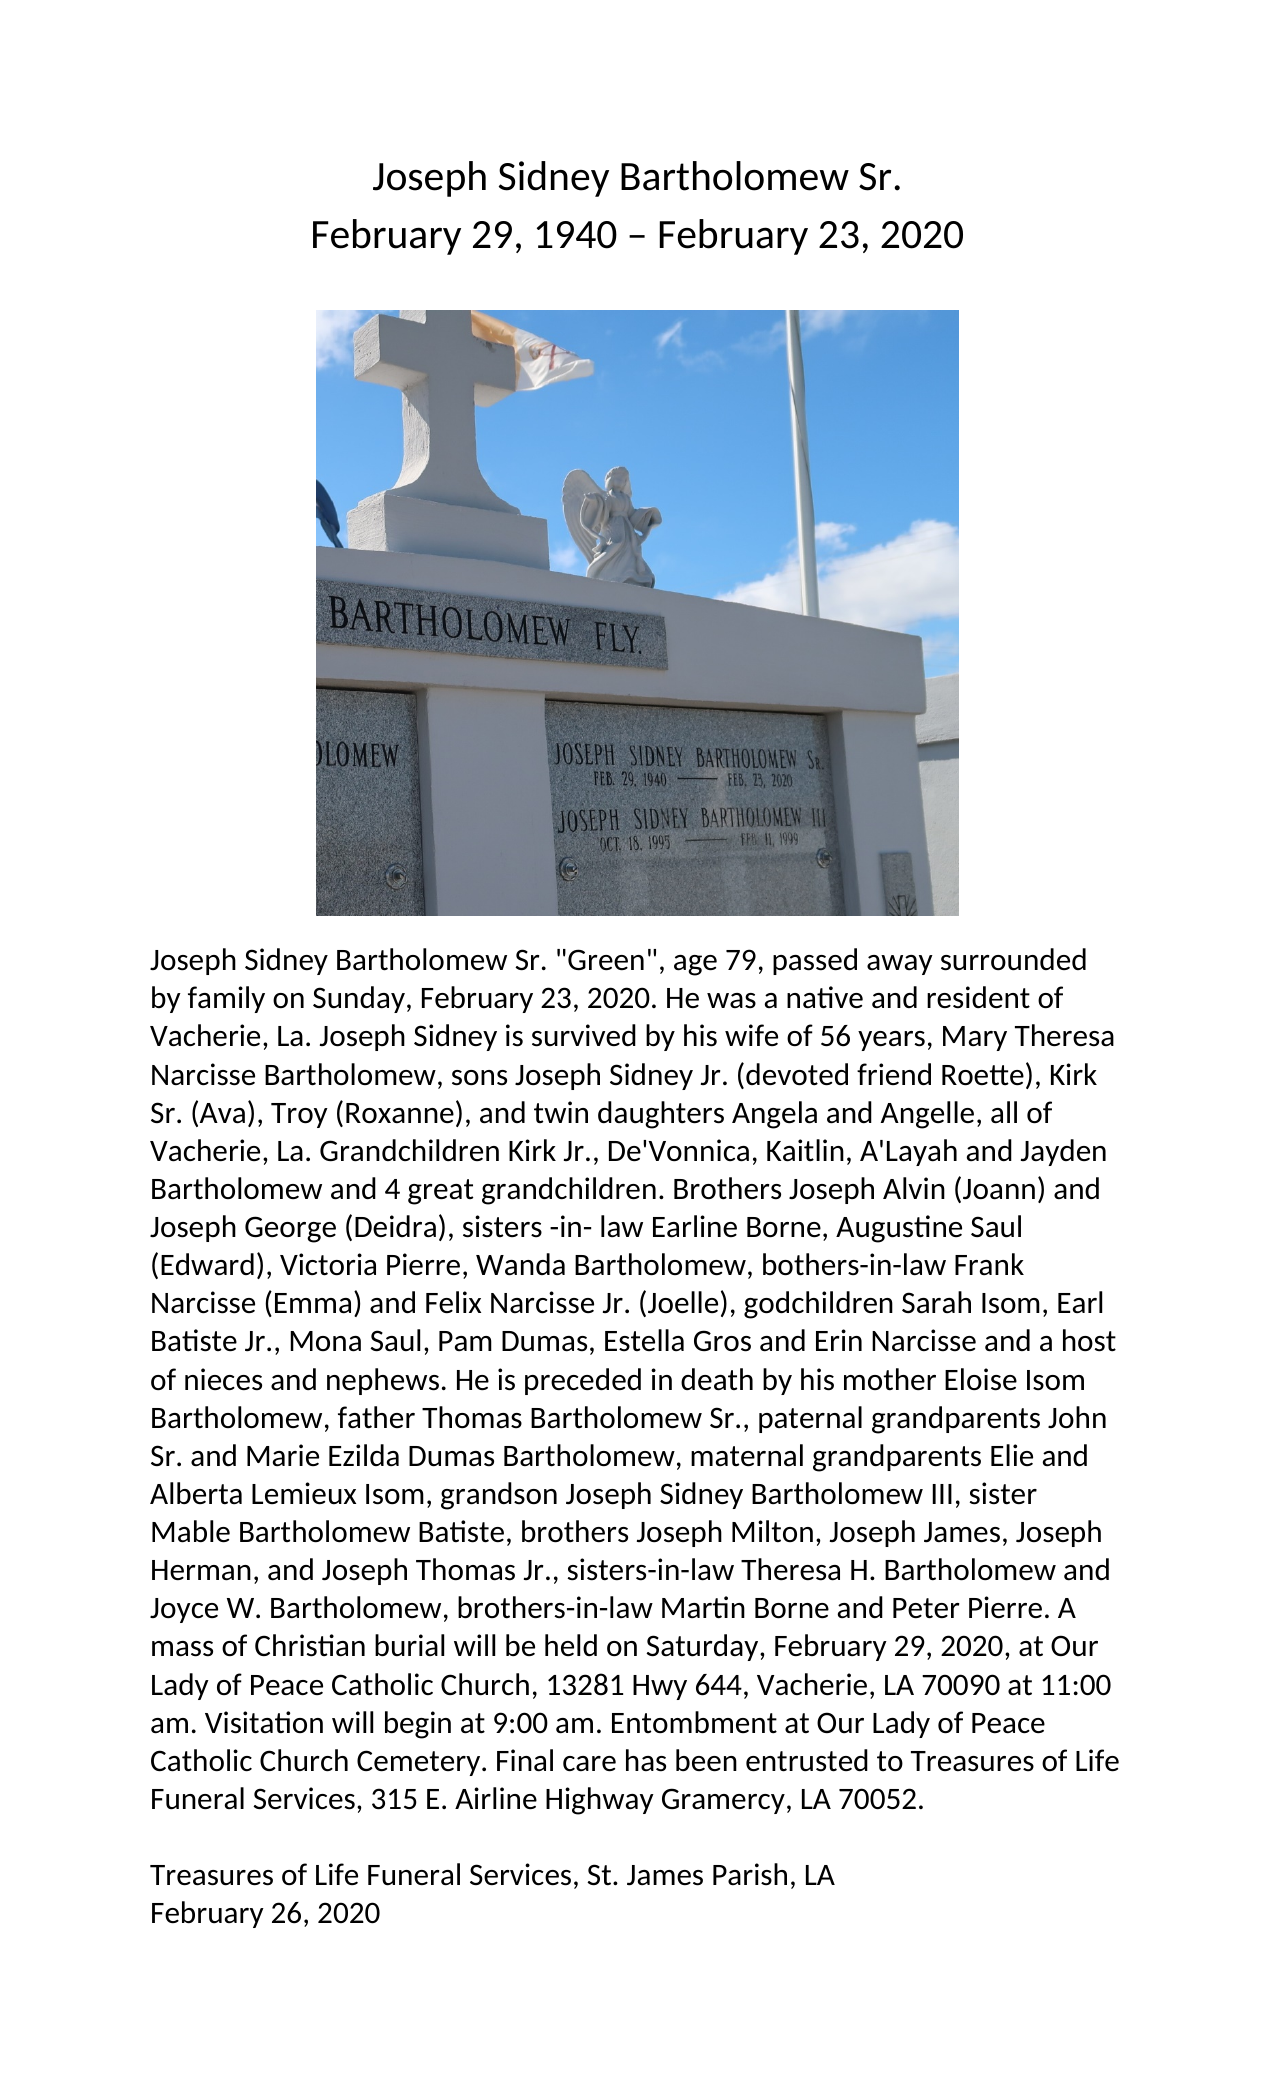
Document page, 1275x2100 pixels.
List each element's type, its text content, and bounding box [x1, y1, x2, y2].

text Treasures of Life Funeral Services, St. James Parish, LA [150, 1817, 1125, 1893]
text Joseph Sidney Bartholomew Sr. "Green", age 79, passed away surrounded by family on Sunday, February 23, 2020. He was a native and resident of Vacherie, La. Joseph Sidney is survived by his wife of 56 years, Mary Theresa Narcisse Bartholomew, sons Joseph Sidney Jr. (devoted friend Roette), Kirk Sr. (Ava), Troy (Roxanne), and twin daughters Angela and Angelle, all of Vacherie, La. Grandchildren Kirk Jr., De'Vonnica, Kaitlin, A'Layah and Jayden Bartholomew and 4 great grandchildren. Brothers Joseph Alvin (Joann) and Joseph George (Deidra), sisters -in- law Earline Borne, Augustine Saul (Edward), Victoria Pierre, Wanda Bartholomew, bothers-in-law Frank Narcisse (Emma) and Felix Narcisse Jr. (Joelle), godchildren Sarah Isom, Earl Batiste Jr., Mona Saul, Pam Dumas, Estella Gros and Erin Narcisse and a host of nieces and nephews. He is preceded in death by his mother Eloise Isom Bartholomew, father Thomas Bartholomew Sr., paternal grandparents John Sr. and Marie Ezilda Dumas Bartholomew, maternal grandparents Elie and Alberta Lemieux Isom, grandson Joseph Sidney Bartholomew III, sister Mable Bartholomew Batiste, brothers Joseph Milton, Joseph James, Joseph Herman, and Joseph Thomas Jr., sisters-in-law Theresa H. Bartholomew and Joyce W. Bartholomew, brothers-in-law Martin Borne and Peter Pierre. A mass of Christian burial will be held on Saturday, February 29, 2020, at Our Lady of Peace Catholic Church, 13281 Hwy 644, Vacherie, LA 70090 at 11:00 am. Visitation will begin at 9:00 am. Entombment at Our Lady of Peace Catholic Church Cemetery. Final care has been entrusted to Treasures of Life Funeral Services, 315 E. Airline Highway Gramercy, LA 70052. [150, 940, 1125, 1817]
text Joseph Sidney Bartholomew Sr. [150, 150, 1125, 201]
text February 29, 1940 – February 23, 2020 [150, 208, 1125, 259]
text February 26, 2020 [150, 1893, 1125, 1931]
picture [316, 310, 959, 916]
